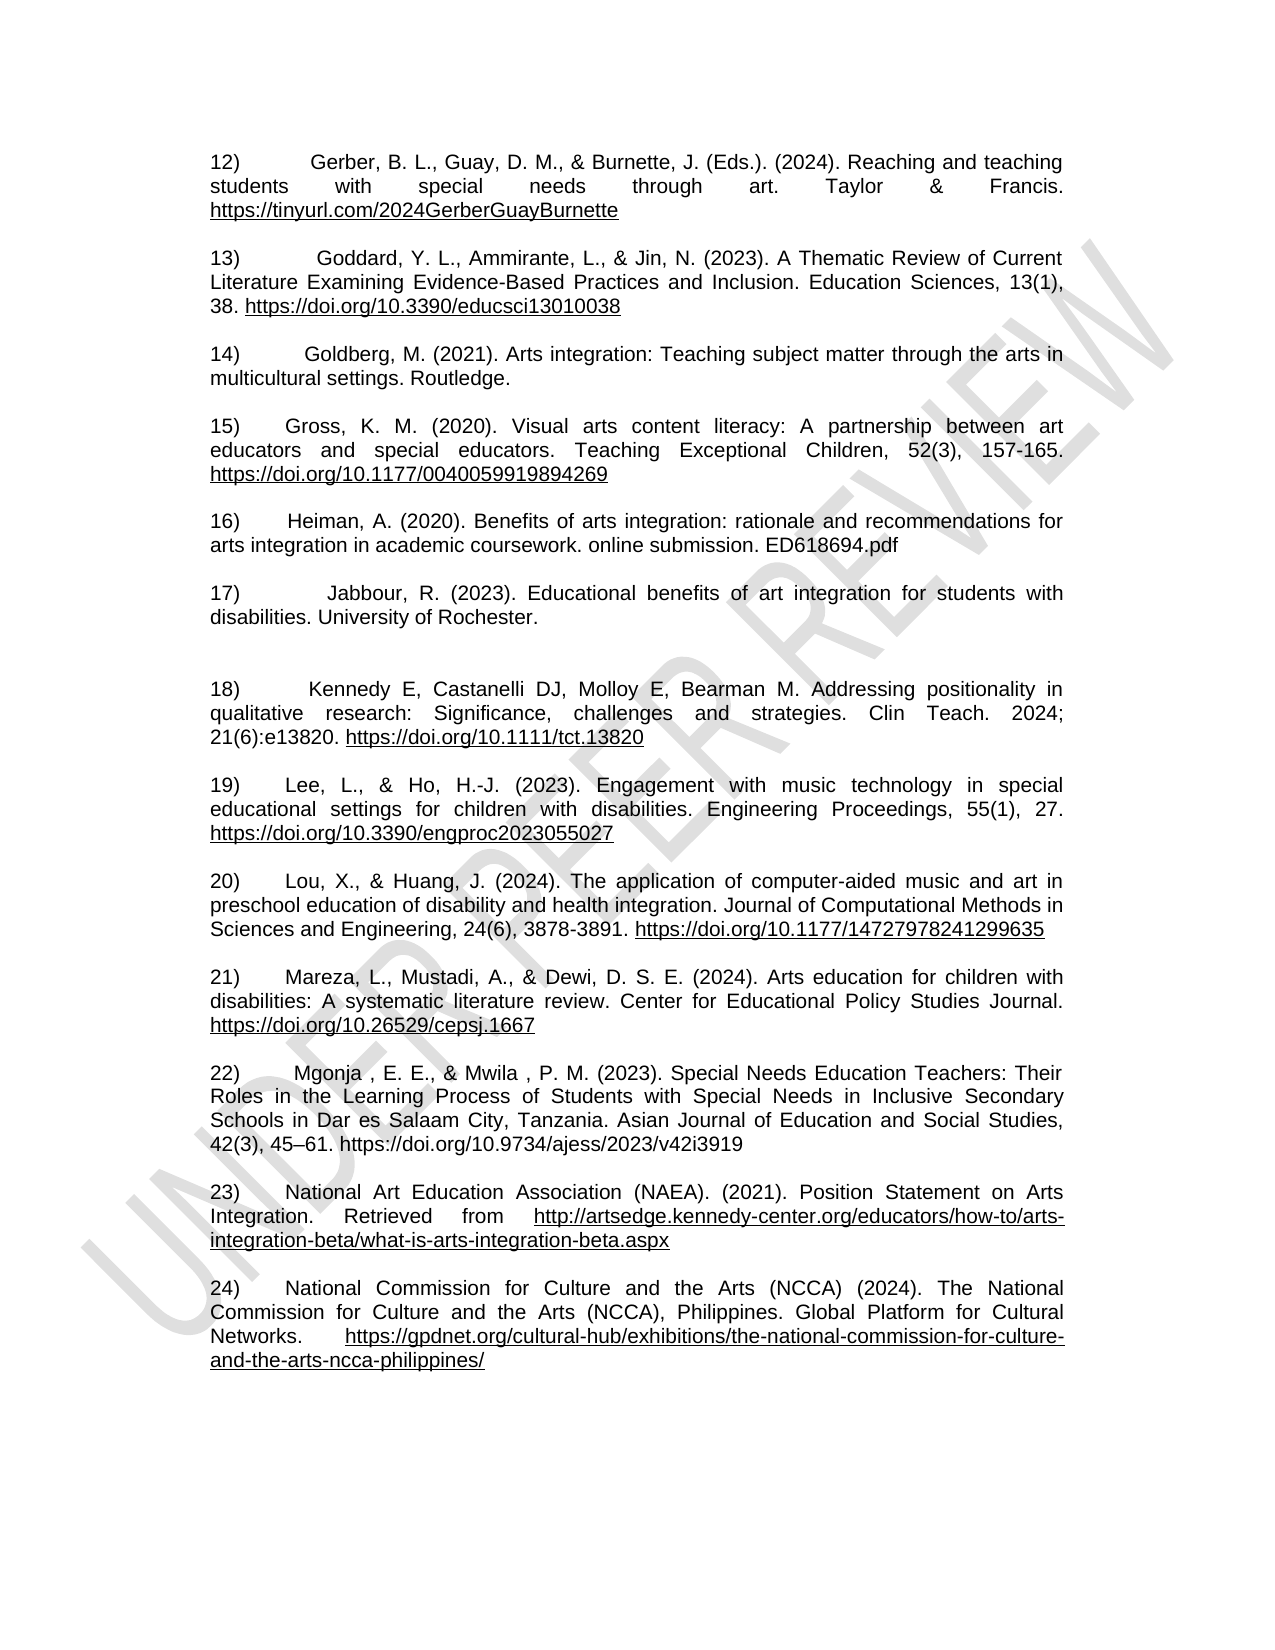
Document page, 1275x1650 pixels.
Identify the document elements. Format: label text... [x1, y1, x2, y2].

text 16) Heiman, A. (2020). Benefits of arts integration: rationale and recommendations for arts integration in academic coursework. online submission. ED618694.pdf [210, 509, 1065, 557]
text 19) Lee, L., & Ho, H.-J. (2023). Engagement with music technology in special educational settings for children with disabilities. Engineering Proceedings, 55(1), 27. https://doi.org/10.3390/engproc2023055027 [210, 773, 1065, 845]
text 22) Mgonja , E. E., & Mwila , P. M. (2023). Special Needs Education Teachers: Their Roles in the Learning Process of Students with Special Needs in Inclusive Secondary Schools in Dar es Salaam City, Tanzania. Asian Journal of Education and Social Studies, 42(3), 45–61. https://doi.org/10.9734/ajess/2023/v42i3919 [210, 1060, 1065, 1156]
text 23) National Art Education Association (NAEA). (2021). Position Statement on Arts Integration. Retrieved from http://artsedge.kennedy-center.org/educators/how-to/arts-integration-beta/what-is-arts-integration-beta.aspx [210, 1180, 1065, 1252]
text 21) Mareza, L., Mustadi, A., & Dewi, D. S. E. (2024). Arts education for children with disabilities: A systematic literature review. Center for Educational Policy Studies Journal. https://doi.org/10.26529/cepsj.1667 [210, 964, 1065, 1036]
text 14) Goldberg, M. (2021). Arts integration: Teaching subject matter through the arts in multicultural settings. Routledge. [210, 342, 1065, 389]
text 15) Gross, K. M. (2020). Visual arts content literacy: A partnership between art educators and special educators. Teaching Exceptional Children, 52(3), 157-165. https://doi.org/10.1177/0040059919894269 [210, 413, 1065, 485]
text 18) Kennedy E, Castanelli DJ, Molloy E, Bearman M. Addressing positionality in qualitative research: Significance, challenges and strategies. Clin Teach. 2024; 21(6):e13820. https://doi.org/10.1111/tct.13820 [210, 677, 1065, 749]
text 24) National Commission for Culture and the Arts (NCCA) (2024). The National Commission for Culture and the Arts (NCCA), Philippines. Global Platform for Cultural Networks. https://gpdnet.org/cultural-hub/exhibitions/the-national-commission-for-culture-and-the-arts-ncca-philippines/ [210, 1276, 1065, 1372]
text 17) Jabbour, R. (2023). Educational benefits of art integration for students with disabilities. University of Rochester. [210, 581, 1065, 629]
text 13) Goddard, Y. L., Ammirante, L., & Jin, N. (2023). A Thematic Review of Current Literature Examining Evidence-Based Practices and Inclusion. Education Sciences, 13(1), 38. https://doi.org/10.3390/educsci13010038 [210, 246, 1065, 318]
text 12) Gerber, B. L., Guay, D. M., & Burnette, J. (Eds.). (2024). Reaching and teaching students with special needs through art. Taylor & Francis. https://tinyurl.com/2024GerberGuayBurnette [210, 150, 1065, 222]
text 20) Lou, X., & Huang, J. (2024). The application of computer-aided music and art in preschool education of disability and health integration. Journal of Computational Methods in Sciences and Engineering, 24(6), 3878-3891. https://doi.org/10.1177/14727978241299635 [210, 869, 1065, 941]
